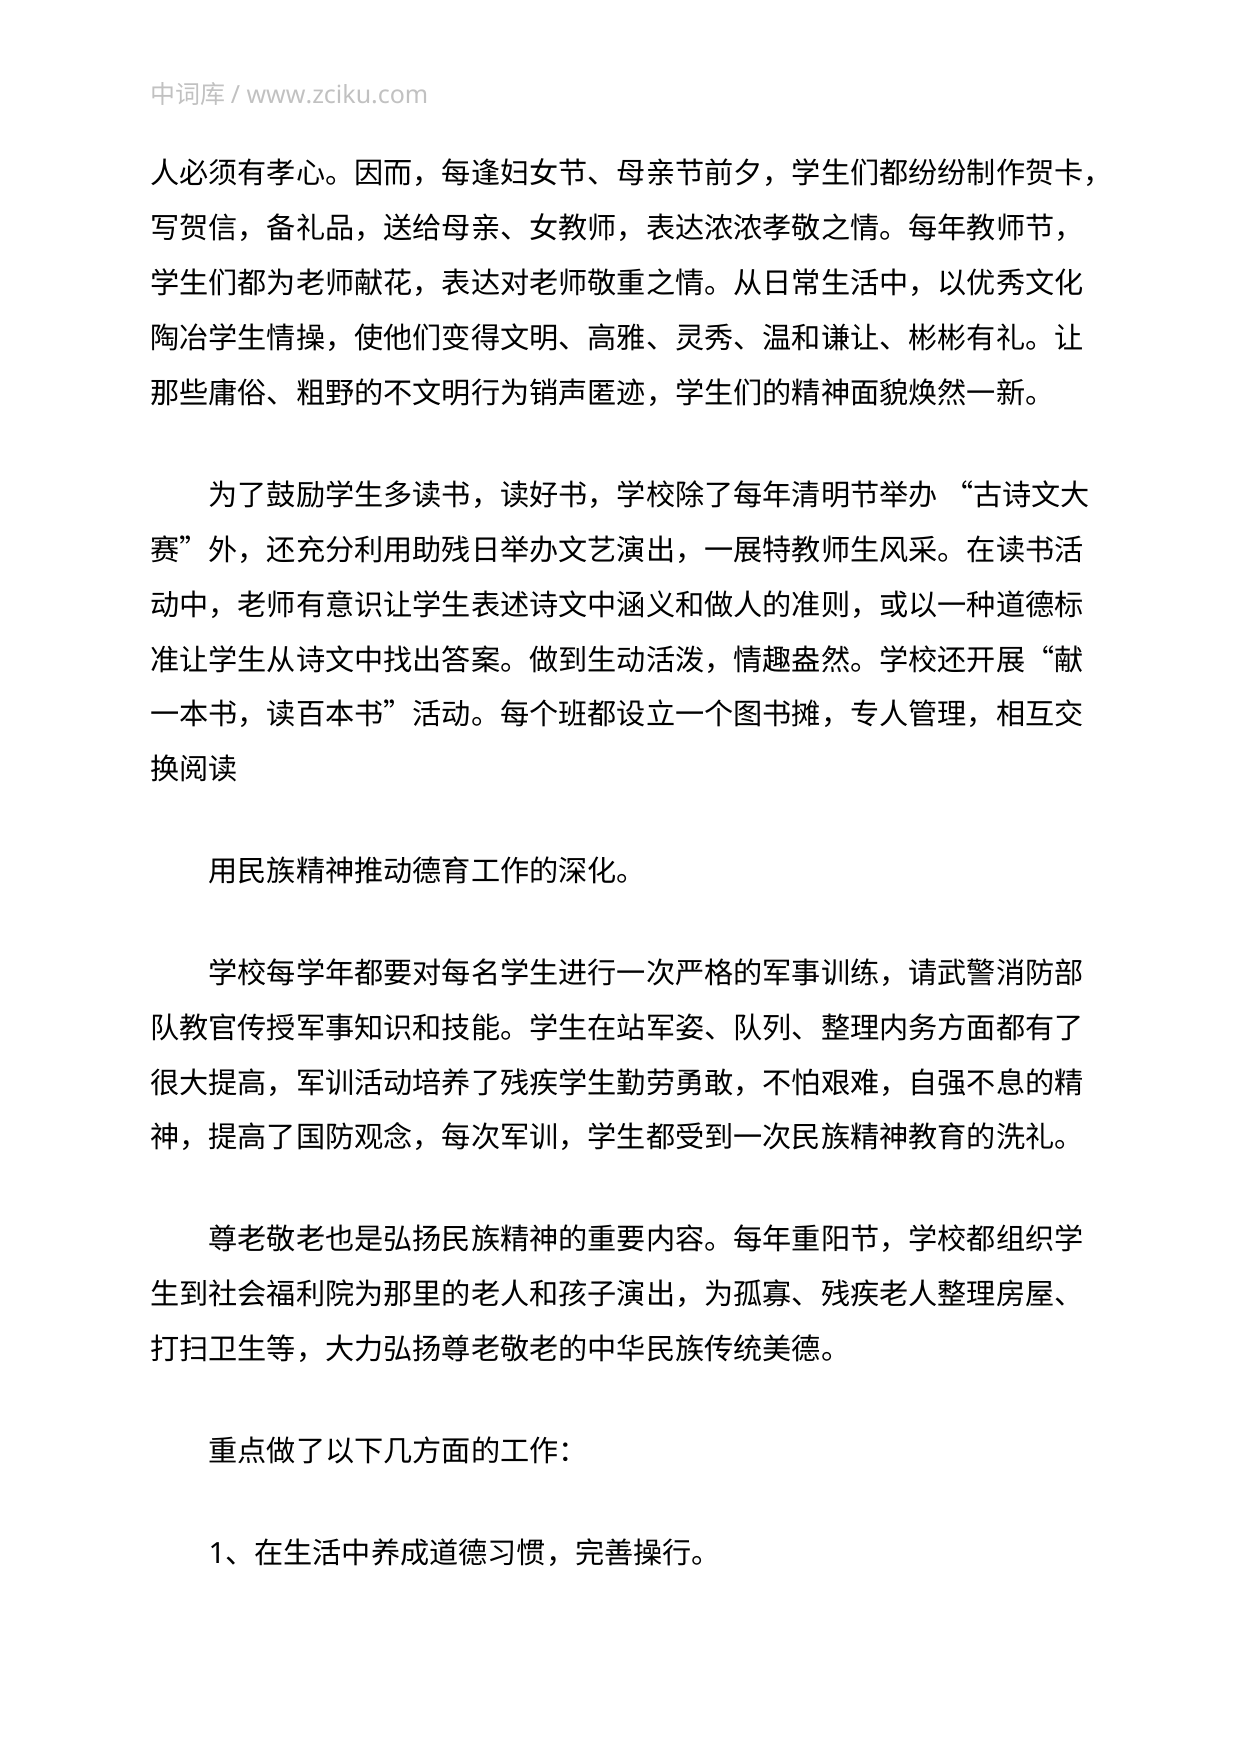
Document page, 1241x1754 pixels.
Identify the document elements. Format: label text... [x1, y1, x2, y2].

text 为了鼓励学生多读书，读好书，学校除了每年清明节举办 “古诗文大赛”外，还充分利用助残日举办文艺演出，一展特教师生风采。在读书活动中，老师有意识让学生表述诗文中涵义和做人的准则，或以一种道德标准让学生从诗文中找出答案。做到生动活泼，情趣盎然。学校还开展“献一本书，读百本书”活动。每个班都设立一个图书摊，专人管理，相互交换阅读 [150, 471, 1090, 788]
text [150, 150, 1090, 412]
text 重点做了以下几方面的工作： [150, 1427, 1090, 1470]
text 用民族精神推动德育工作的深化。 [150, 848, 1090, 890]
text 1、在生活中养成道德习惯，完善操行。 [150, 1529, 1090, 1572]
text 学校每学年都要对每名学生进行一次严格的军事训练，请武警消防部队教官传授军事知识和技能。学生在站军姿、队列、整理内务方面都有了很大提高，军训活动培养了残疾学生勤劳勇敢，不怕艰难，自强不息的精神，提高了国防观念，每次军训，学生都受到一次民族精神教育的洗礼。 [150, 949, 1090, 1156]
text 尊老敬老也是弘扬民族精神的重要内容。每年重阳节，学校都组织学生到社会福利院为那里的老人和孩子演出，为孤寡、残疾老人整理房屋、打扫卫生等，大力弘扬尊老敬老的中华民族传统美德。 [150, 1216, 1090, 1368]
